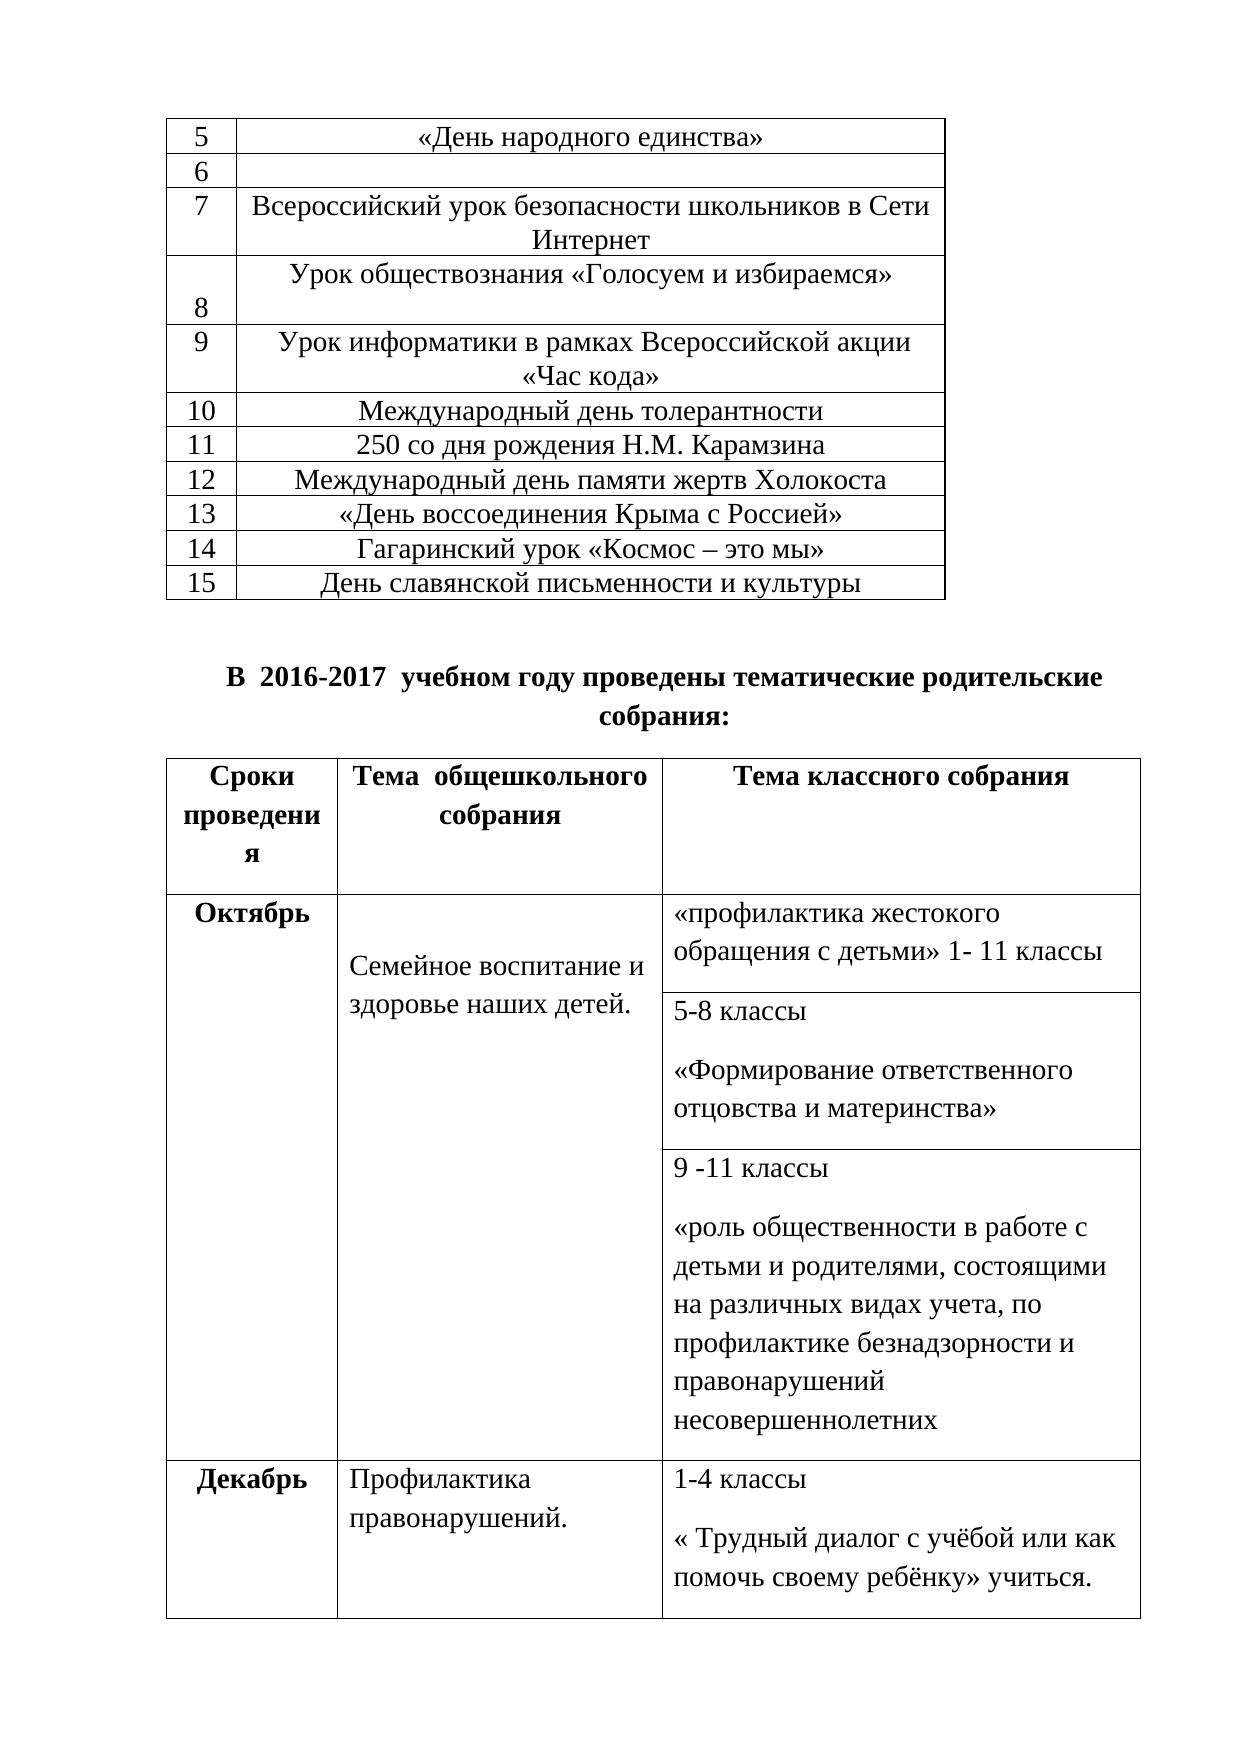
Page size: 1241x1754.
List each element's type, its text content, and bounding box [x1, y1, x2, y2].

table_cell Урок обществознания «Голосуем и избираемся» [237, 256, 944, 323]
table_cell 6 [167, 154, 236, 187]
table_header Сроки проведения [167, 759, 337, 894]
table_cell «День воссоединения Крыма с Россией» [237, 496, 944, 530]
table_cell 1-4 классы « Трудный диалог с учёбой или как помочь своему ребёнку» учиться. [663, 1461, 1140, 1617]
table_cell Всероссийский урок безопасности школьников в Сети Интернет [237, 188, 944, 255]
table_cell 8 [167, 256, 236, 323]
table_cell 12 [167, 462, 236, 495]
table_cell «День народного единства» [237, 119, 944, 153]
table_header Тема классного собрания [663, 759, 1140, 894]
table_cell Международный день памяти жертв Холокоста [237, 462, 944, 495]
table_cell 11 [167, 427, 236, 461]
table_cell 5-8 классы «Формирование ответственного отцовства и материнства» [663, 993, 1140, 1149]
table_cell 14 [167, 531, 236, 564]
table_cell День славянской письменности и культуры [237, 566, 944, 599]
table_cell 7 [167, 188, 236, 255]
table_cell Семейное воспитание и здоровье наших детей. [338, 895, 662, 1460]
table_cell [338, 1461, 662, 1617]
table_cell 5 [167, 119, 236, 153]
table_cell 15 [167, 566, 236, 599]
table_cell Октябрь [167, 895, 337, 1460]
table_header Тема общешкольного собрания [338, 759, 662, 894]
table_cell Международный день толерантности [237, 393, 944, 426]
table_cell Декабрь [167, 1461, 337, 1617]
table_cell Гагаринский урок «Космос – это мы» [237, 531, 944, 564]
table_cell «профилактика жестокого обращения с детьми» 1- 11 классы [663, 895, 1140, 992]
table_cell 9 -11 классы «роль общественности в работе с детьми и родителями, состоящими на различных видах учета, по профилактике безнадзорности и правонарушений несовершеннолетних [663, 1150, 1140, 1460]
table_cell 250 со дня рождения Н.М. Карамзина [237, 427, 944, 461]
table_cell 10 [167, 393, 236, 426]
table_cell 13 [167, 496, 236, 530]
table_cell Урок информатики в рамках Всероссийской акции «Час кода» [237, 325, 944, 392]
table_cell 9 [167, 325, 236, 392]
text В 2016-2017 учебном году проведены тематические родительские собрания: [177, 659, 1152, 732]
table_cell [237, 154, 944, 187]
